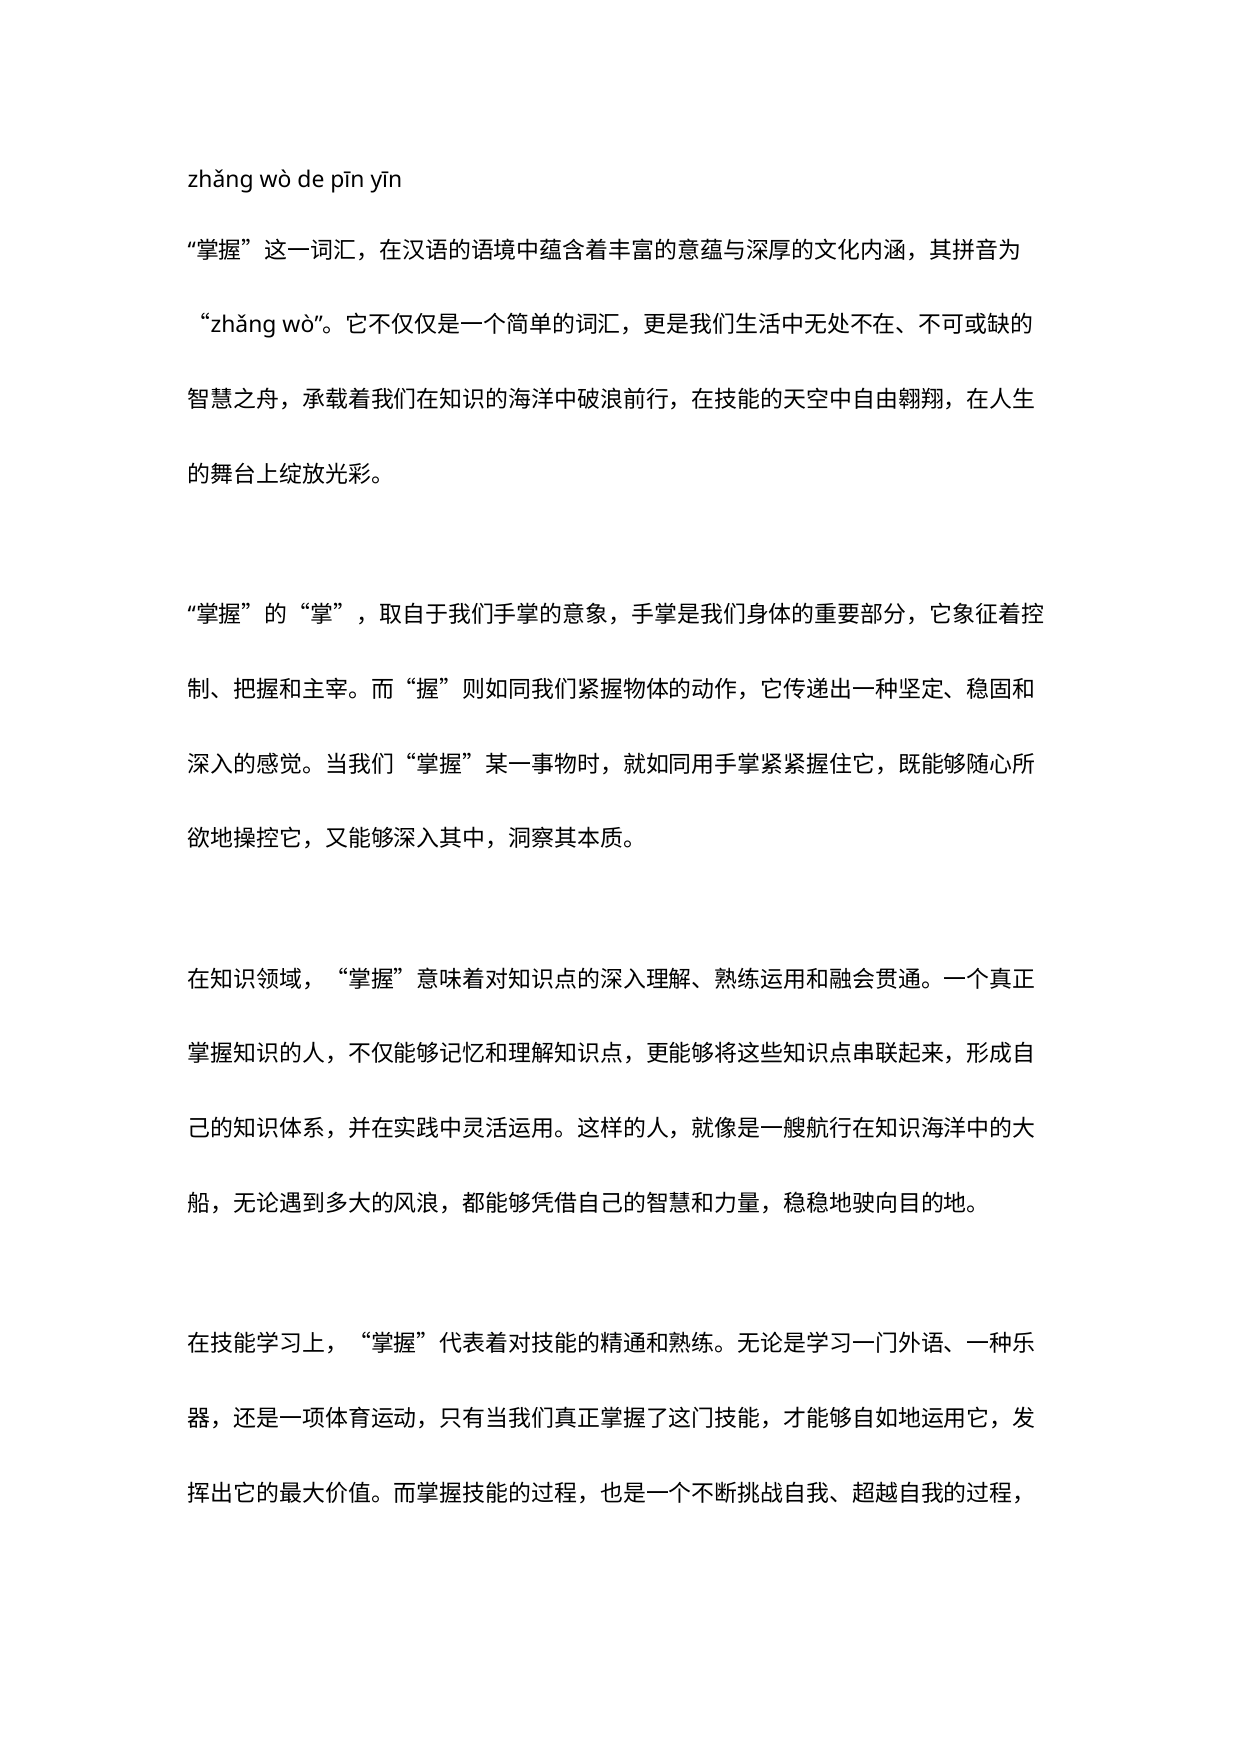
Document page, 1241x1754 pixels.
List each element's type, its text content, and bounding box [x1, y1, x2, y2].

text “掌握”的“掌”，取自于我们手掌的意象，手掌是我们身体的重要部分，它象征着控制、把握和主宰。而“握”则如同我们紧握物体的动作，它传递出一种坚定、稳固和深入的感觉。当我们“掌握”某一事物时，就如同用手掌紧紧握住它，既能够随心所欲地操控它，又能够深入其中，洞察其本质。 [187, 580, 1053, 869]
text 在知识领域，“掌握”意味着对知识点的深入理解、熟练运用和融会贯通。一个真正掌握知识的人，不仅能够记忆和理解知识点，更能够将这些知识点串联起来，形成自己的知识体系，并在实践中灵活运用。这样的人，就像是一艘航行在知识海洋中的大船，无论遇到多大的风浪，都能够凭借自己的智慧和力量，稳稳地驶向目的地。 [187, 945, 1053, 1234]
text “掌握”这一词汇，在汉语的语境中蕴含着丰富的意蕴与深厚的文化内涵，其拼音为“zhǎng wò”。它不仅仅是一个简单的词汇，更是我们生活中无处不在、不可或缺的智慧之舟，承载着我们在知识的海洋中破浪前行，在技能的天空中自由翱翔，在人生的舞台上绽放光彩。 [187, 216, 1053, 505]
text zhǎng wò de pīn yīn [187, 162, 1053, 194]
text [187, 1309, 1053, 1524]
